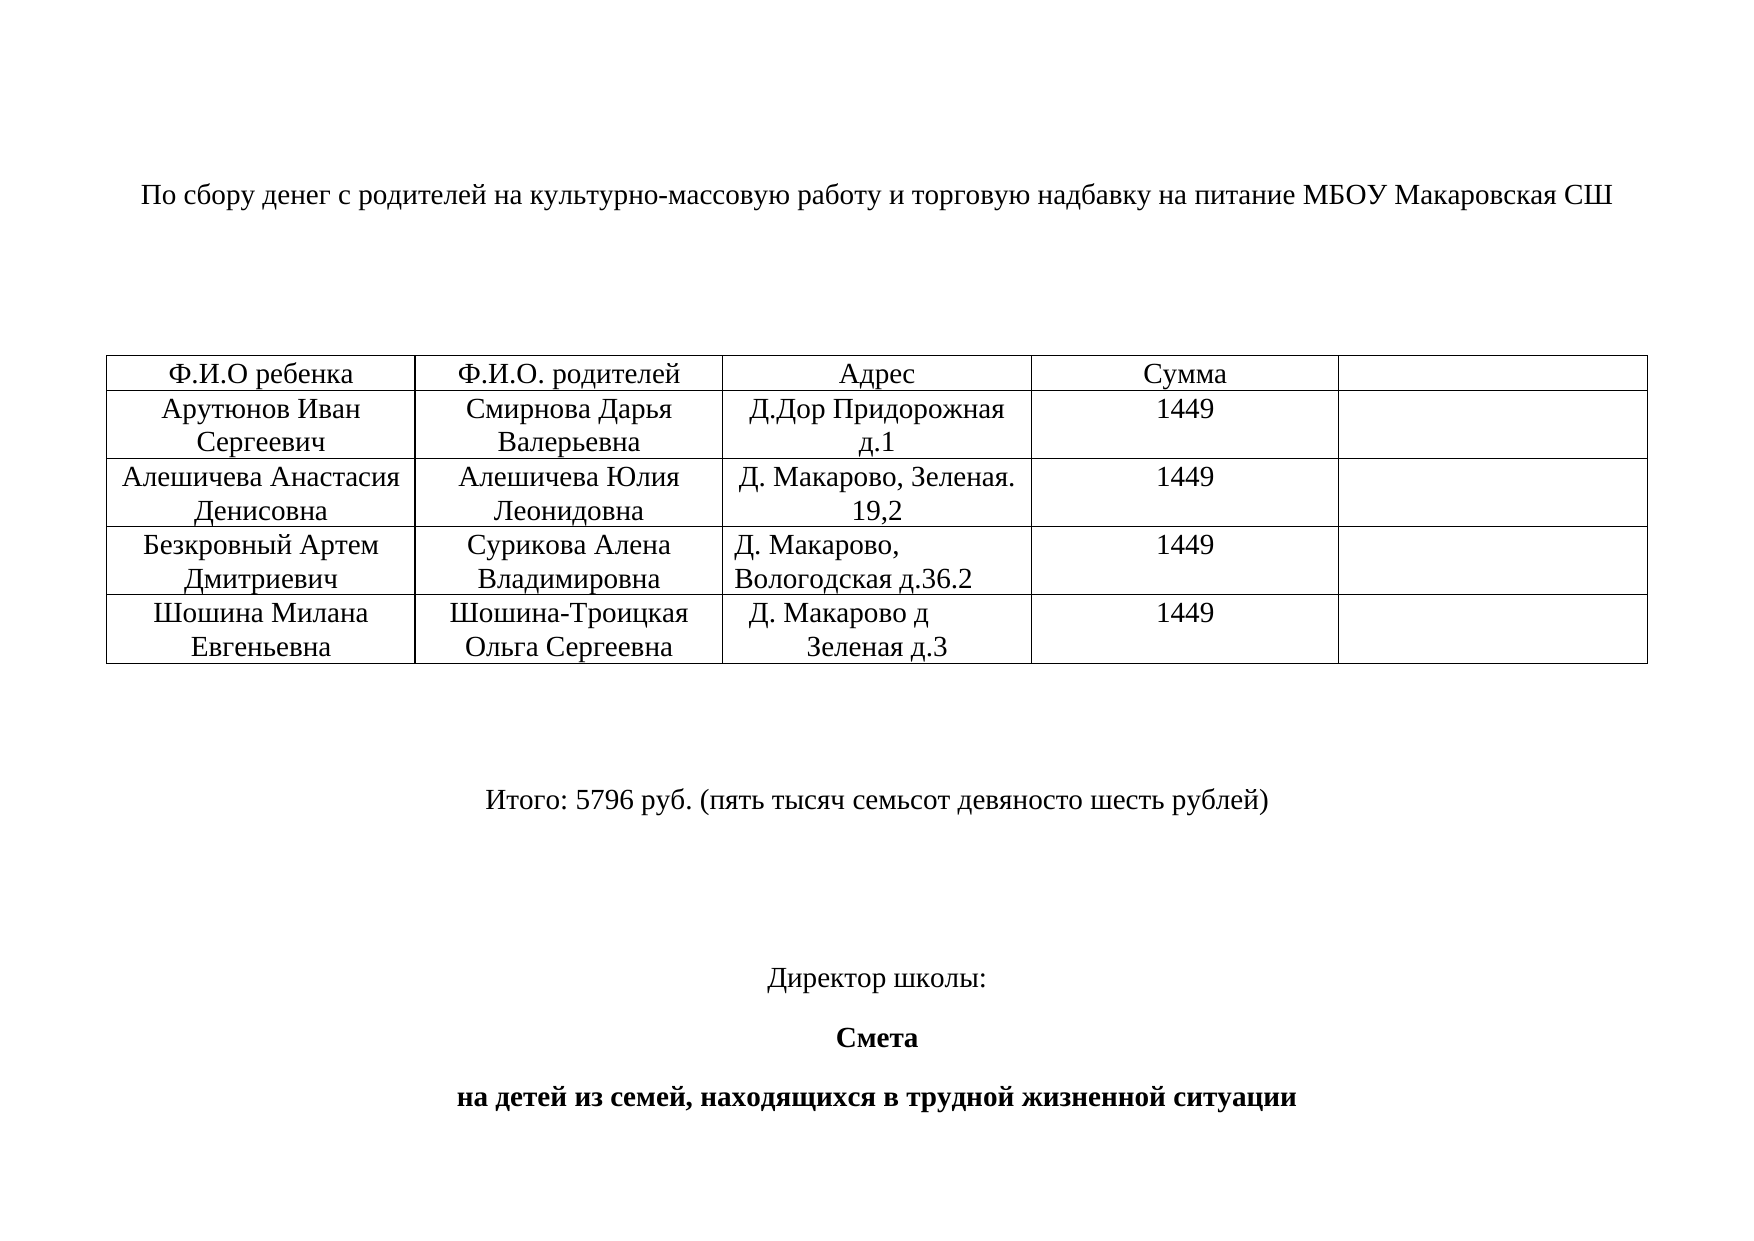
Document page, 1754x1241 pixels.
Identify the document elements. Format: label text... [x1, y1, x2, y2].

table_cell Алешичева Юлия Леонидовна [416, 459, 722, 526]
table_cell Д. Макарово д Зеленая д.3 [723, 595, 1031, 662]
table_cell Д.Дор Придорожная д.1 [723, 391, 1031, 458]
table_cell Д. Макарово, Зеленая. 19,2 [723, 459, 1031, 526]
table_cell Шошина-Троицкая Ольга Сергеевна [416, 595, 722, 662]
text Итого: 5796 руб. (пять тысяч семьсот девяносто шесть рублей) [118, 782, 1636, 816]
table_cell Арутюнов Иван Сергеевич [107, 391, 414, 458]
table_cell [1339, 459, 1647, 526]
text Смета [118, 1020, 1636, 1053]
table_cell [1339, 527, 1647, 594]
table_header Адрес [723, 356, 1031, 390]
table_cell 1449 [1032, 391, 1338, 458]
table_header Ф.И.О ребенка [107, 356, 414, 390]
table_header [1339, 356, 1647, 390]
table_cell [1339, 595, 1647, 662]
table_cell Алешичева Анастасия Денисовна [107, 459, 414, 526]
text на детей из семей, находящихся в трудной жизненной ситуации [118, 1079, 1636, 1113]
table_cell Сурикова Алена Владимировна [416, 527, 722, 594]
table_cell 1449 [1032, 527, 1338, 594]
table_cell [1339, 391, 1647, 458]
text Директор школы: [118, 960, 1636, 994]
table_header Ф.И.О. родителей [416, 356, 722, 390]
table_cell Смирнова Дарья Валерьевна [416, 391, 722, 458]
table_cell Шошина Милана Евгеньевна [107, 595, 414, 662]
text По сбору денег с родителей на культурно-массовую работу и торговую надбавку на питание МБОУ Макаровская СШ [118, 177, 1636, 211]
table_header Сумма [1032, 356, 1338, 390]
table_cell Безкровный Артем Дмитриевич [107, 527, 414, 594]
table_cell 1449 [1032, 595, 1338, 662]
table_cell 1449 [1032, 459, 1338, 526]
table_cell Д. Макарово, Вологодская д.36.2 [723, 527, 1031, 594]
